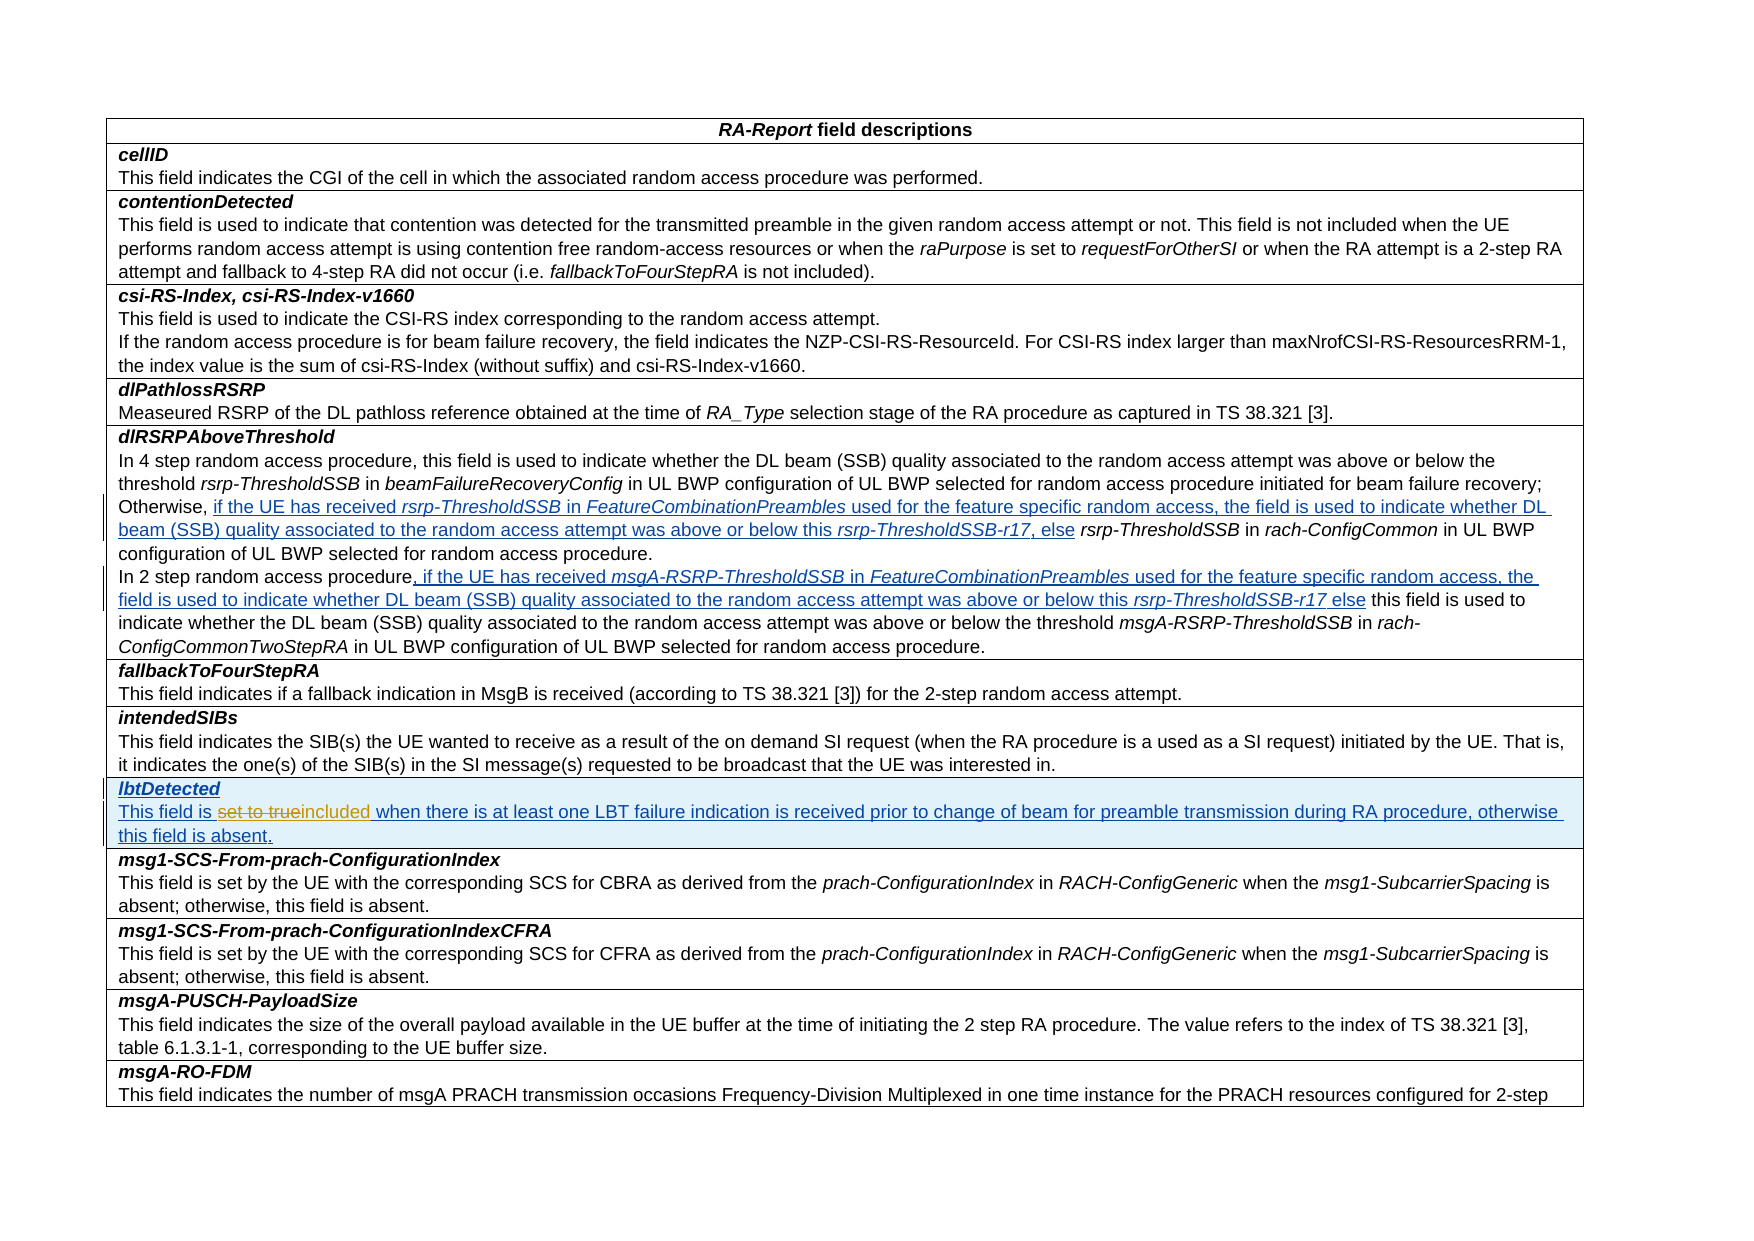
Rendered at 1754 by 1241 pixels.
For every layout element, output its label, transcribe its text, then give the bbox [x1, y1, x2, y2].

table_cell msgA-PUSCH-PayloadSize This field indicates the size of the overall payload available in the UE buffer at the time of initiating the 2 step RA procedure. The value refers to the index of TS 38.321 [3], table 6.1.3.1-1, corresponding to the UE buffer size. [107, 990, 1583, 1060]
table_cell contentionDetected This field is used to indicate that contention was detected for the transmitted preamble in the given random access attempt or not. This field is not included when the UE performs random access attempt is using contention free random-access resources or when the raPurpose is set to requestForOtherSI or when the RA attempt is a 2-step RA attempt and fallback to 4-step RA did not occur (i.e. fallbackToFourStepRA is not included). [107, 191, 1583, 284]
table_cell fallbackToFourStepRA This field indicates if a fallback indication in MsgB is received (according to TS 38.321 [3]) for the 2-step random access attempt. [107, 660, 1583, 706]
table_header RA-Report field descriptions [107, 119, 1583, 142]
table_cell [107, 1061, 1583, 1106]
table_cell msg1-SCS-From-prach-ConfigurationIndexCFRA This field is set by the UE with the corresponding SCS for CFRA as derived from the prach-ConfigurationIndex in RACH-ConfigGeneric when the msg1-SubcarrierSpacing is absent; otherwise, this field is absent. [107, 919, 1583, 989]
table_cell msg1-SCS-From-prach-ConfigurationIndex This field is set by the UE with the corresponding SCS for CBRA as derived from the prach-ConfigurationIndex in RACH-ConfigGeneric when the msg1-SubcarrierSpacing is absent; otherwise, this field is absent. [107, 849, 1583, 918]
table_cell intendedSIBs This field indicates the SIB(s) the UE wanted to receive as a result of the on demand SI request (when the RA procedure is a used as a SI request) initiated by the UE. That is, it indicates the one(s) of the SIB(s) in the SI message(s) requested to be broadcast that the UE was interested in. [107, 707, 1583, 777]
table_cell dlPathlossRSRP Measeured RSRP of the DL pathloss reference obtained at the time of RA_Type selection stage of the RA procedure as captured in TS 38.321 [3]. [107, 379, 1583, 425]
table_cell dlRSRPAboveThreshold In 4 step random access procedure, this field is used to indicate whether the DL beam (SSB) quality associated to the random access attempt was above or below the threshold rsrp-ThresholdSSB in beamFailureRecoveryConfig in UL BWP configuration of UL BWP selected for random access procedure initiated for beam failure recovery; Otherwise, rsrp-ThresholdSSB in rach-ConfigCommon in UL BWP configuration of UL BWP selected for random access procedure. In 2 step random access procedure this field is used to indicate whether the DL beam (SSB) quality associated to the random access attempt was above or below the threshold msgA-RSRP-ThresholdSSB in rach-ConfigCommonTwoStepRA in UL BWP configuration of UL BWP selected for random access procedure. [107, 426, 1583, 659]
table_cell cellID This field indicates the CGI of the cell in which the associated random access procedure was performed. [107, 144, 1583, 190]
table_cell csi-RS-Index, csi-RS-Index-v1660 This field is used to indicate the CSI-RS index corresponding to the random access attempt. If the random access procedure is for beam failure recovery, the field indicates the NZP-CSI-RS-ResourceId. For CSI-RS index larger than maxNrofCSI-RS-ResourcesRRM-1, the index value is the sum of csi-RS-Index (without suffix) and csi-RS-Index-v1660. [107, 285, 1583, 378]
